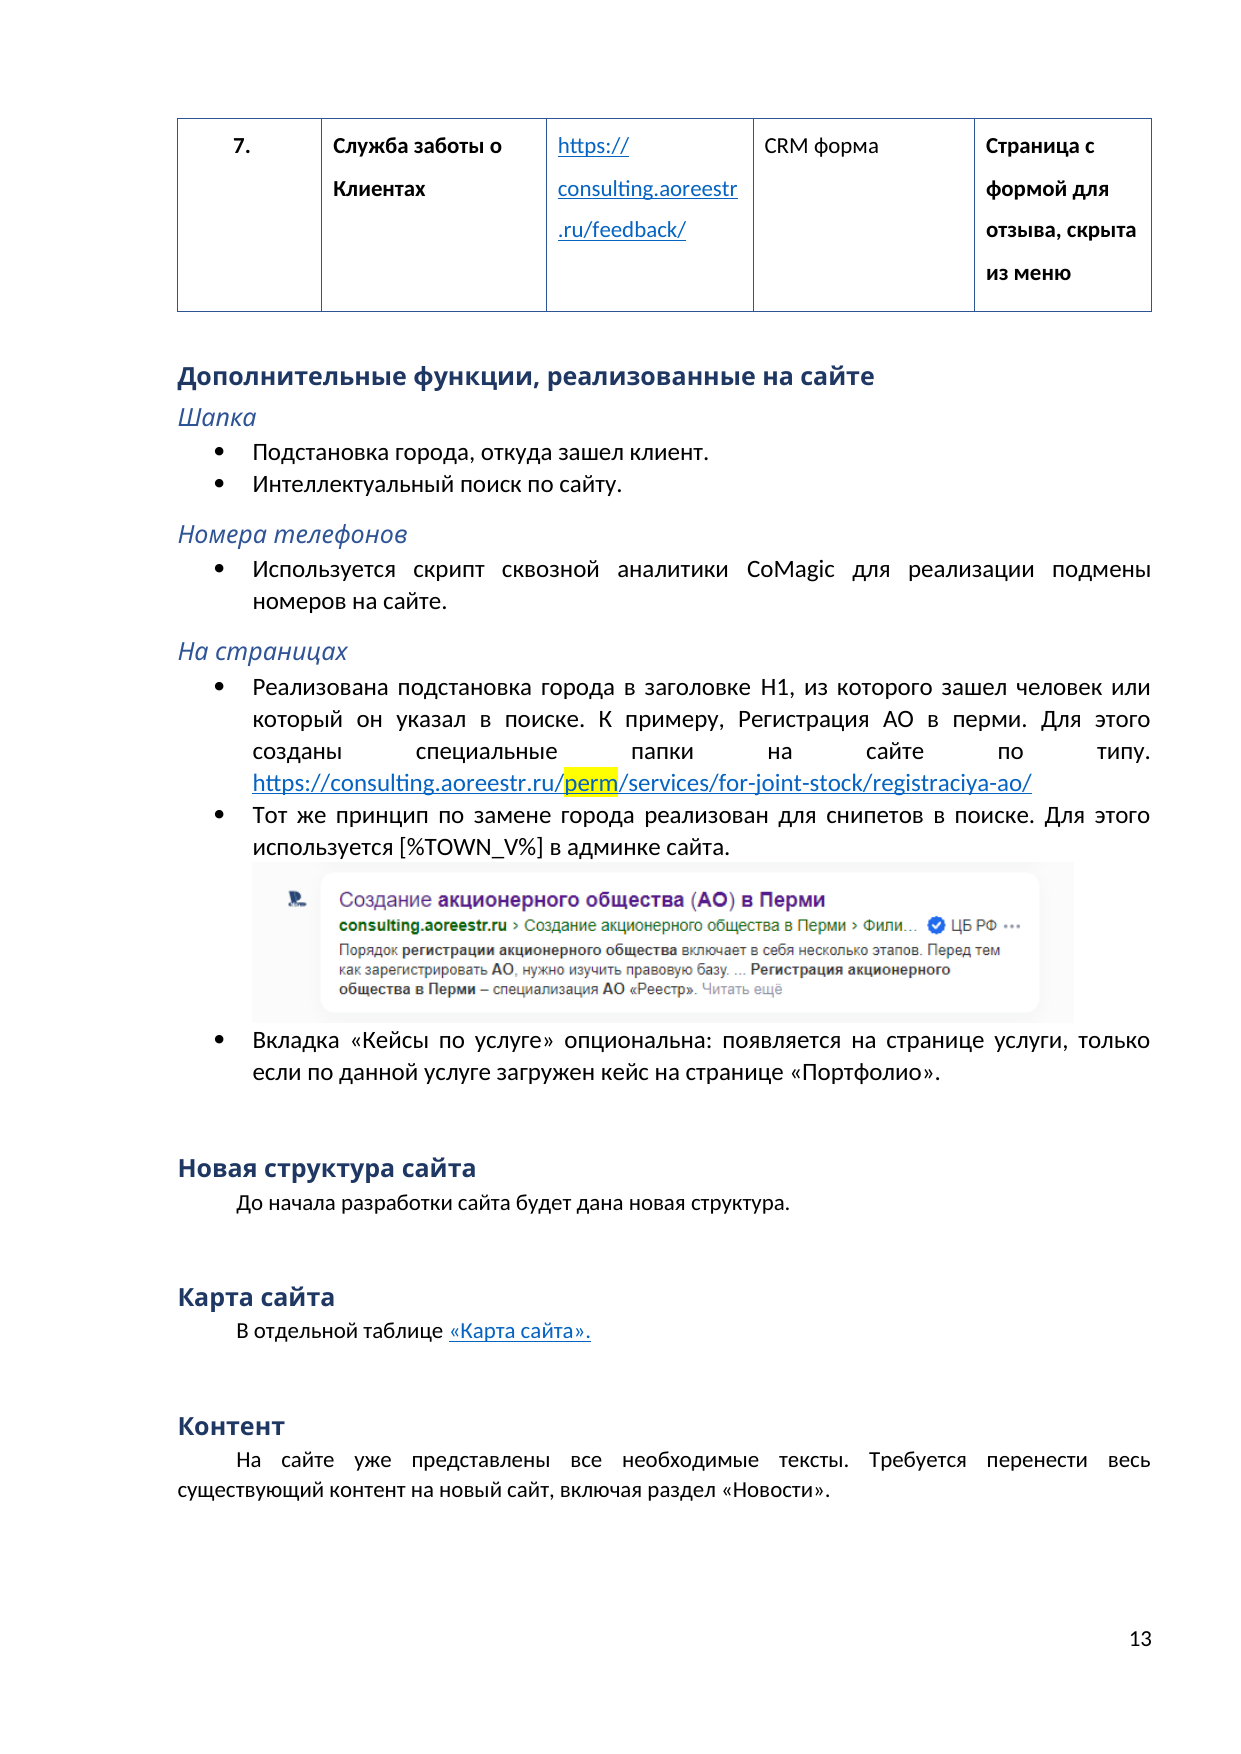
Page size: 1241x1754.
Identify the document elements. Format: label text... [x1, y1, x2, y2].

list Тот же принцип по замене города реализован для снипетов в поиске. Для этого используется [%TOWN_V%] в админке сайта. [215, 799, 1152, 861]
subtitle На страницах [177, 634, 1152, 668]
table_cell CRM форма [754, 119, 974, 311]
table_cell [178, 119, 321, 311]
picture [252, 862, 1074, 1023]
subtitle Новая структура сайта [177, 1151, 1152, 1185]
table_cell https://consulting.aoreestr.ru/feedback/ [547, 119, 753, 311]
table_cell Страница с формой для отзыва, скрыта из меню [975, 119, 1151, 311]
list Реализована подстановка города в заголовке H1, из которого зашел человек или который он указал в поиске. К примеру, Регистрация АО в перми. Для этого созданы специальные папки на сайте по типу. https://consulting.aoreestr.ru/perm/services/for-joint-stock/registraciya-ao/ [215, 671, 1152, 797]
list Интеллектуальный поиск по сайту. [215, 468, 1152, 498]
list Вкладка «Кейсы по услуге» опциональна: появляется на странице услуги, только если по данной услуге загружен кейс на странице «Портфолио». [215, 1024, 1152, 1087]
subtitle Карта сайта [177, 1280, 1152, 1314]
subtitle Дополнительные функции, реализованные на сайте [177, 358, 1152, 392]
subtitle Контент [177, 1408, 1152, 1443]
list Подстановка города, откуда зашел клиент. [215, 436, 1152, 467]
subtitle Номера телефонов [177, 517, 1152, 551]
text До начала разработки сайта будет дана новая структура. [177, 1188, 1152, 1216]
text На сайте уже представлены все необходимые тексты. Требуется перенести весь существующий контент на новый сайт, включая раздел «Новости». [177, 1445, 1152, 1503]
subtitle Шапка [177, 399, 1152, 433]
table_cell Служба заботы о Клиентах [322, 119, 546, 311]
text В отдельной таблице «Карта сайта». [177, 1316, 1152, 1344]
list Используется скрипт сквозной аналитики CoMagic для реализации подмены номеров на сайте. [215, 553, 1152, 616]
